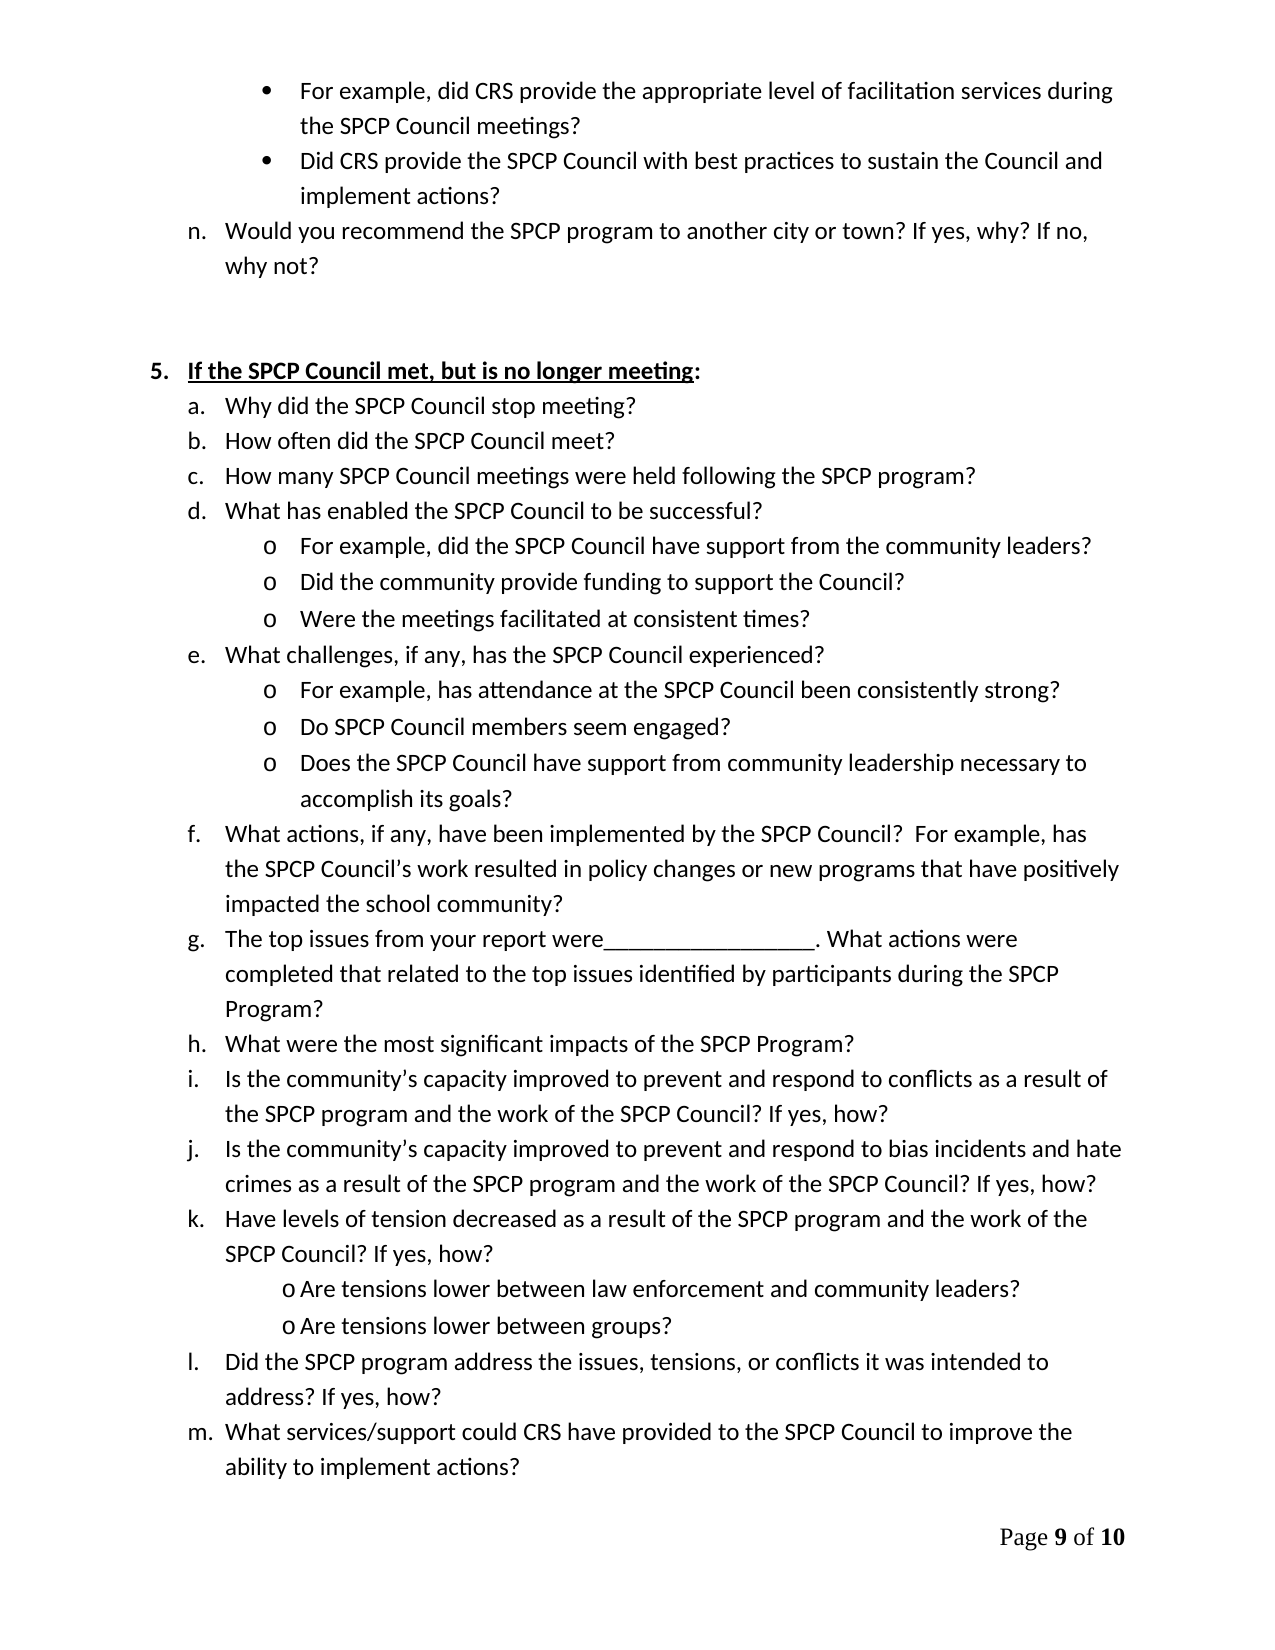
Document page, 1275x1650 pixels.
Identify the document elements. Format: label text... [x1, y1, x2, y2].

list For example, did CRS provide the appropriate level of facilitation services during the SPCP Council meetings? [262, 75, 1125, 141]
list For example, did the SPCP Council have support from the community leaders? [262, 530, 1125, 562]
list Is the community’s capacity improved to prevent and respond to bias incidents and hate crimes as a result of the SPCP program and the work of the SPCP Council? If yes, how? [187, 1133, 1125, 1199]
list Have levels of tension decreased as a result of the SPCP program and the work of the SPCP Council? If yes, how? [187, 1203, 1125, 1269]
list If the SPCP Council met, but is no longer meeting: [150, 355, 1125, 386]
list Why did the SPCP Council stop meeting? [187, 390, 1125, 421]
list What has enabled the SPCP Council to be successful? [187, 495, 1125, 526]
list For example, has attendance at the SPCP Council been consistently strong? [262, 674, 1125, 706]
list Do SPCP Council members seem engaged? [262, 711, 1125, 743]
list What were the most significant impacts of the SPCP Program? [187, 1028, 1125, 1059]
list Would you recommend the SPCP program to another city or town? If yes, why? If no, why not? [187, 215, 1125, 281]
list What actions, if any, have been implemented by the SPCP Council? For example, has the SPCP Council’s work resulted in policy changes or new programs that have positively impacted the school community? [187, 818, 1125, 919]
list The top issues from your report were_________________. What actions were completed that related to the top issues identified by participants during the SPCP Program? [187, 923, 1125, 1024]
list How often did the SPCP Council meet? [187, 425, 1125, 456]
list Is the community’s capacity improved to prevent and respond to conflicts as a result of the SPCP program and the work of the SPCP Council? If yes, how? [187, 1063, 1125, 1129]
list How many SPCP Council meetings were held following the SPCP program? [187, 460, 1125, 491]
list What challenges, if any, has the SPCP Council experienced? [187, 639, 1125, 670]
list Are tensions lower between groups? [281, 1310, 1125, 1342]
list Did the community provide funding to support the Council? [262, 566, 1125, 598]
list Were the meetings facilitated at consistent times? [262, 603, 1125, 635]
list Did the SPCP program address the issues, tensions, or conflicts it was intended to address? If yes, how? [187, 1346, 1125, 1412]
list Are tensions lower between law enforcement and community leaders? [281, 1273, 1125, 1305]
list Did CRS provide the SPCP Council with best practices to sustain the Council and implement actions? [262, 145, 1125, 211]
list Does the SPCP Council have support from community leadership necessary to accomplish its goals? [262, 747, 1125, 814]
list What services/support could CRS have provided to the SPCP Council to improve the ability to implement actions? [187, 1416, 1125, 1482]
